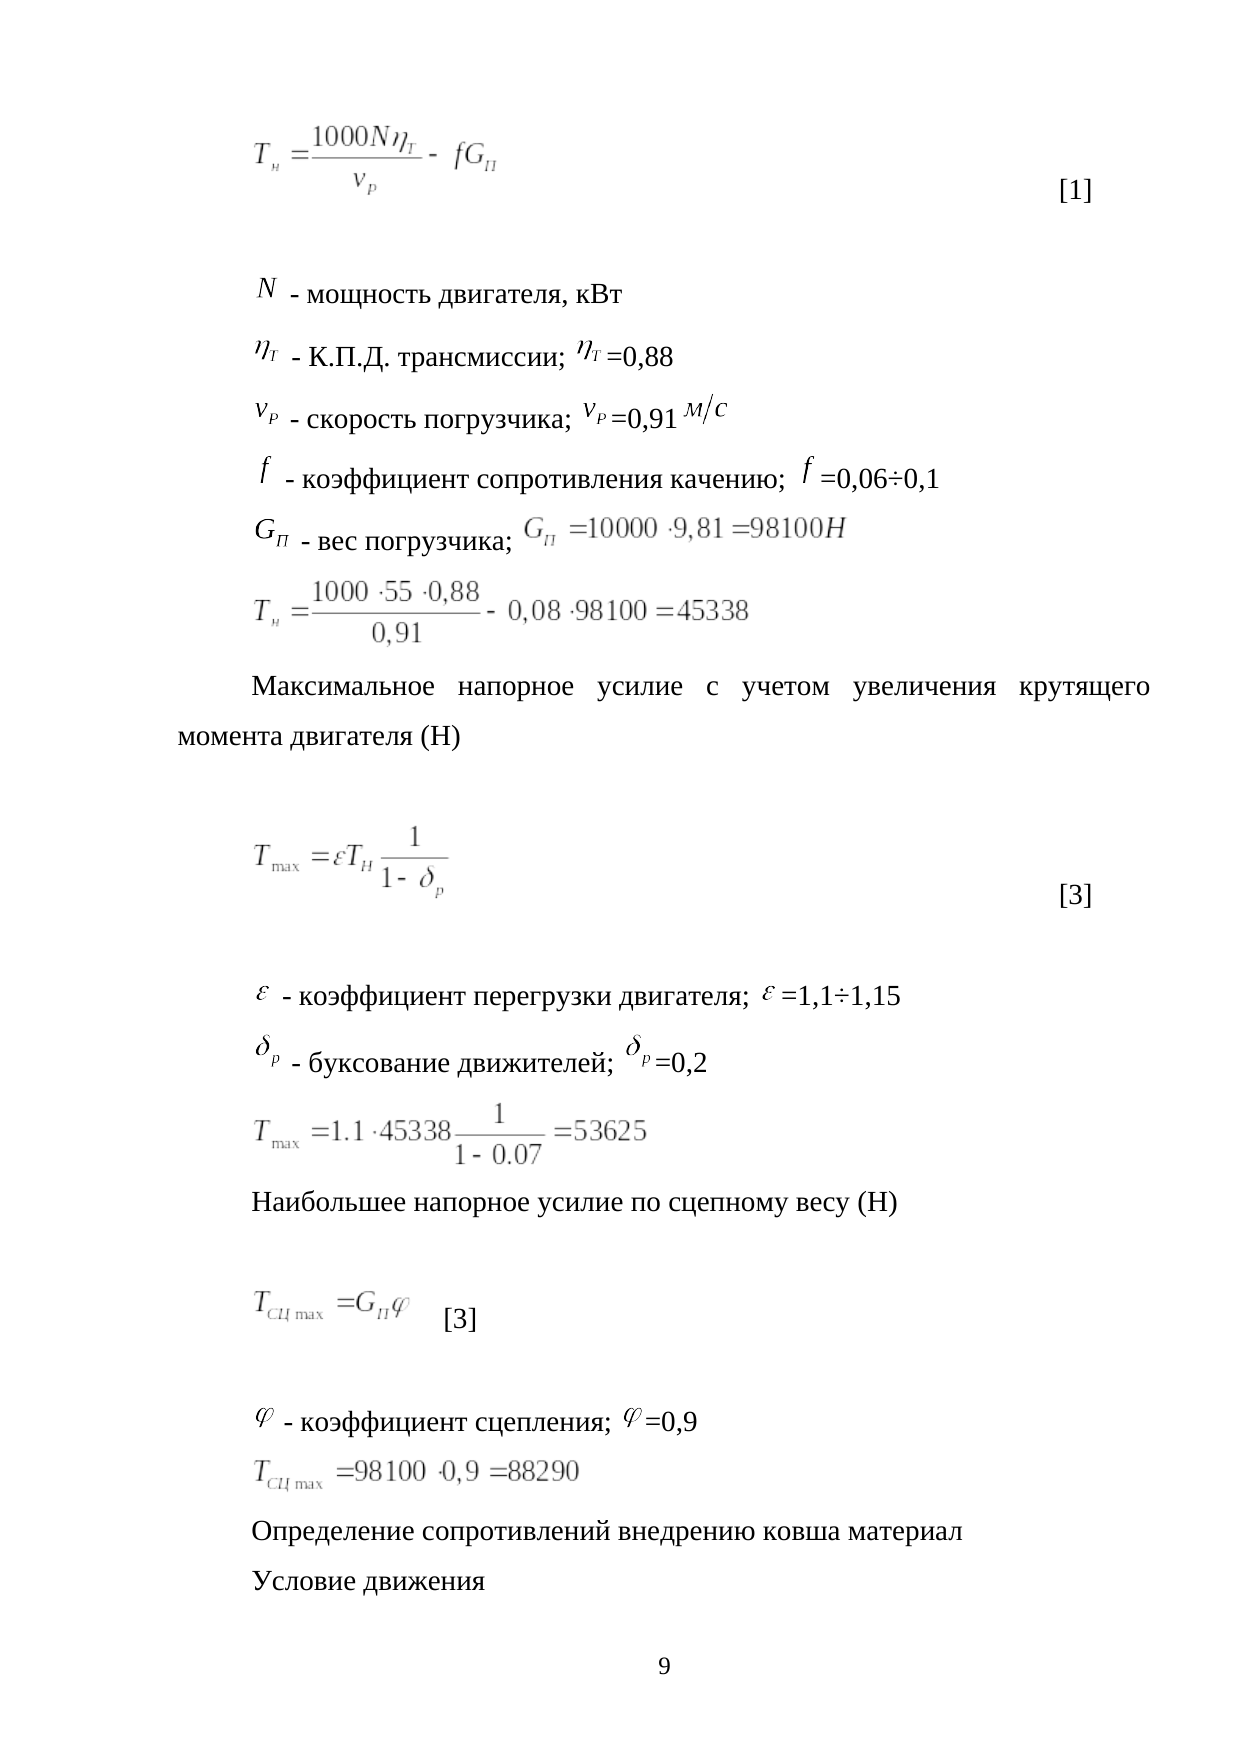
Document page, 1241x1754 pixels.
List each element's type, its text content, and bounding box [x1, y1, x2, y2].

text Максимальное напорное усилие с учетом увеличения крутящего момента двигателя (Н) [177, 668, 1152, 752]
text [3] [177, 819, 1152, 911]
text - вес погрузчика; [177, 512, 1152, 557]
text - К.П.Д. трансмиссии; =0,88 [177, 327, 1152, 372]
text - мощность двигателя, кВт [177, 273, 1152, 310]
text - коэффициент перегрузки двигателя; =1,1÷1,15 [177, 978, 1152, 1012]
text - коэффициент сцепления; =0,9 [177, 1402, 1152, 1438]
text [1] [177, 118, 1152, 206]
text - скорость погрузчика; =0,91 [177, 389, 1152, 434]
text Условие движения [177, 1563, 1152, 1597]
text - коэффициент сопротивления качению; =0,06÷0,1 [177, 451, 1152, 495]
text [3] [177, 1285, 1152, 1335]
text - буксование движителей; =0,2 [177, 1028, 1152, 1078]
text Наибольшее напорное усилие по сцепному весу (Н) [177, 1184, 1152, 1218]
text Определение сопротивлений внедрению ковша материал [177, 1513, 1152, 1547]
